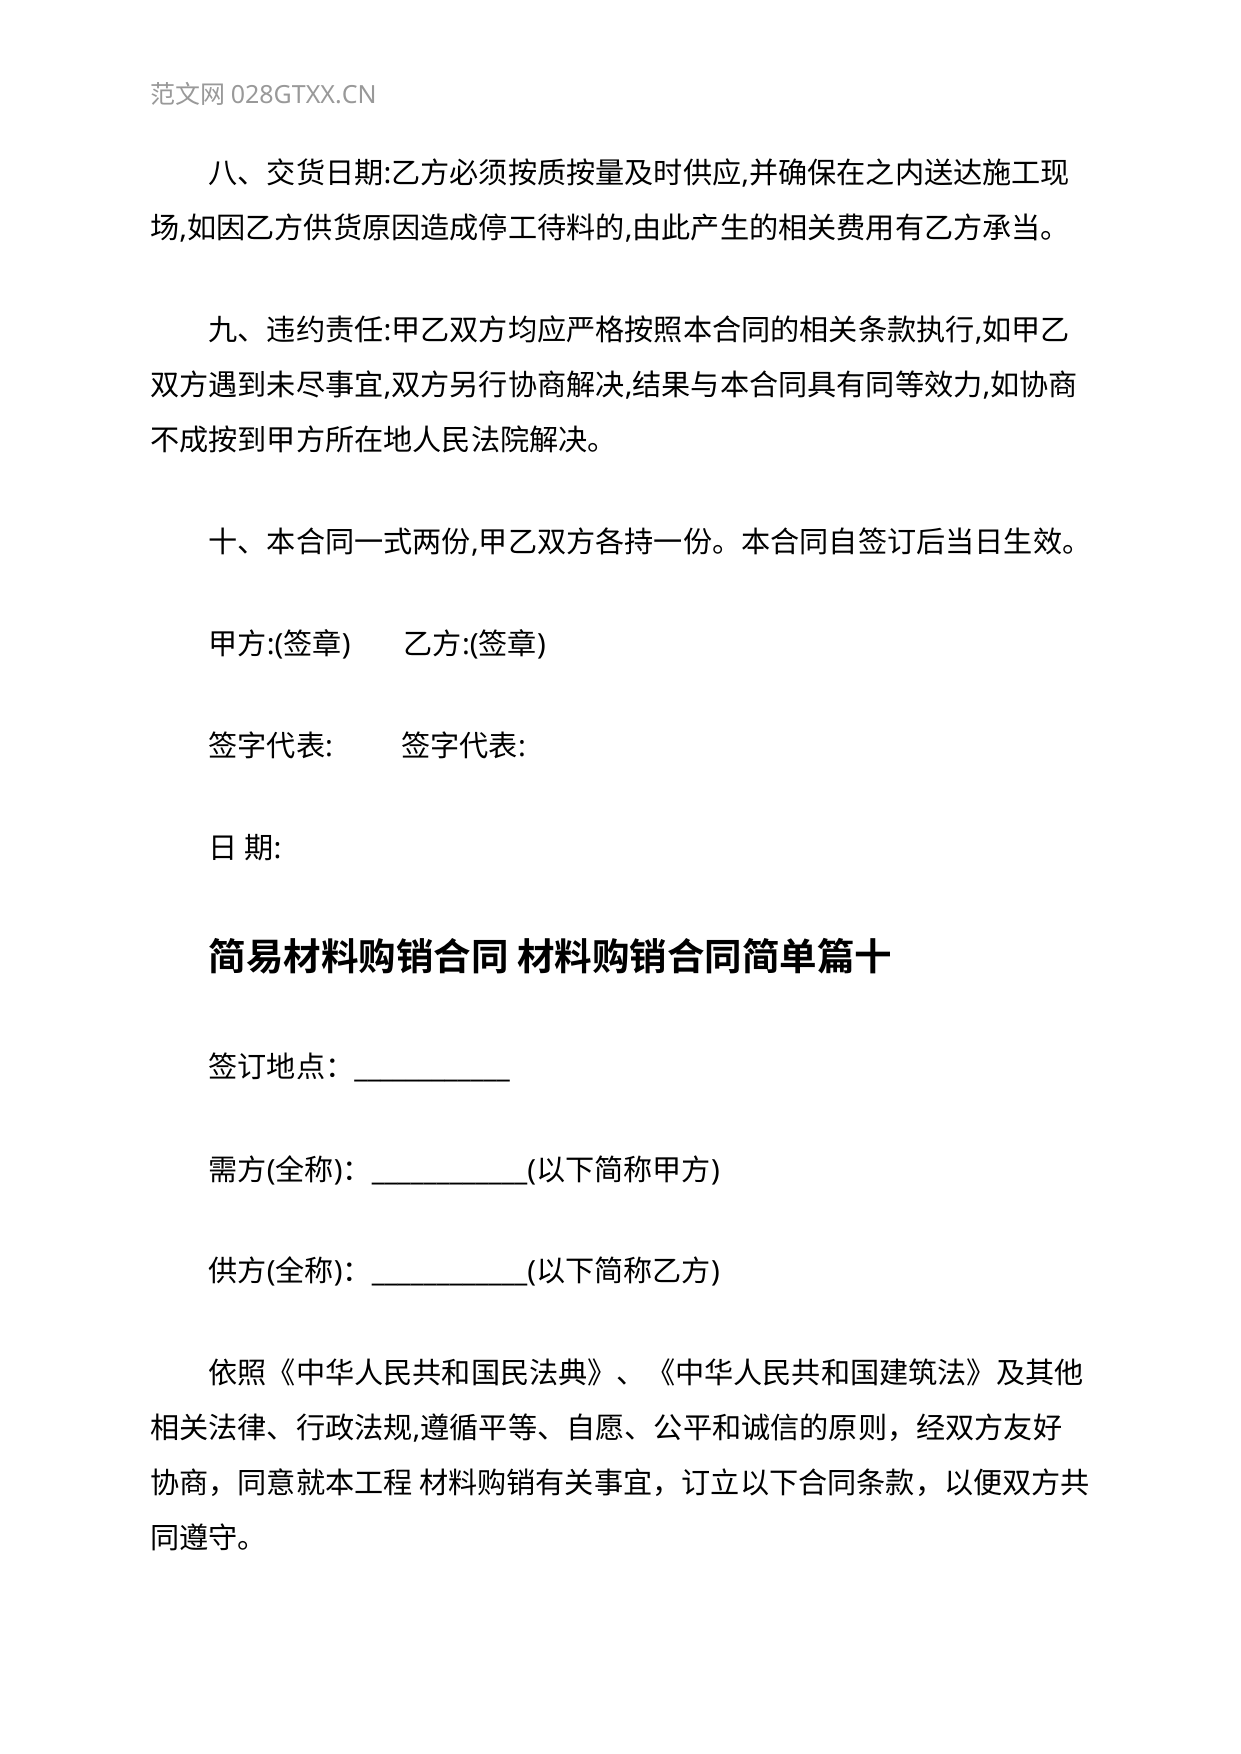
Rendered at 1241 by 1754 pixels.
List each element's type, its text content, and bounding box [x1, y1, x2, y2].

text 供方(全称)：____________(以下简称乙方) [150, 1248, 1090, 1290]
text 九、违约责任:甲乙双方均应严格按照本合同的相关条款执行,如甲乙双方遇到未尽事宜,双方另行协商解决,结果与本合同具有同等效力,如协商不成按到甲方所在地人民法院解决。 [150, 307, 1090, 459]
text 签订地点：____________ [150, 1044, 1090, 1086]
text 依照《中华人民共和国民法典》、《中华人民共和国建筑法》及其他相关法律、行政法规,遵循平等、自愿、公平和诚信的原则，经双方友好协商，同意就本工程 材料购销有关事宜，订立以下合同条款，以便双方共同遵守。 [150, 1350, 1090, 1557]
text 签字代表: 签字代表: [150, 723, 1090, 765]
text 简易材料购销合同 材料购销合同简单篇十 [150, 927, 1090, 981]
text 需方(全称)：____________(以下简称甲方) [150, 1146, 1090, 1188]
text 甲方:(签章) 乙方:(签章) [150, 621, 1090, 663]
text 十、本合同一式两份,甲乙双方各持一份。本合同自签订后当日生效。 [150, 519, 1090, 561]
text 八、交货日期:乙方必须按质按量及时供应,并确保在之内送达施工现场,如因乙方供货原因造成停工待料的,由此产生的相关费用有乙方承当。 [150, 150, 1090, 247]
text 日 期: [150, 825, 1090, 867]
